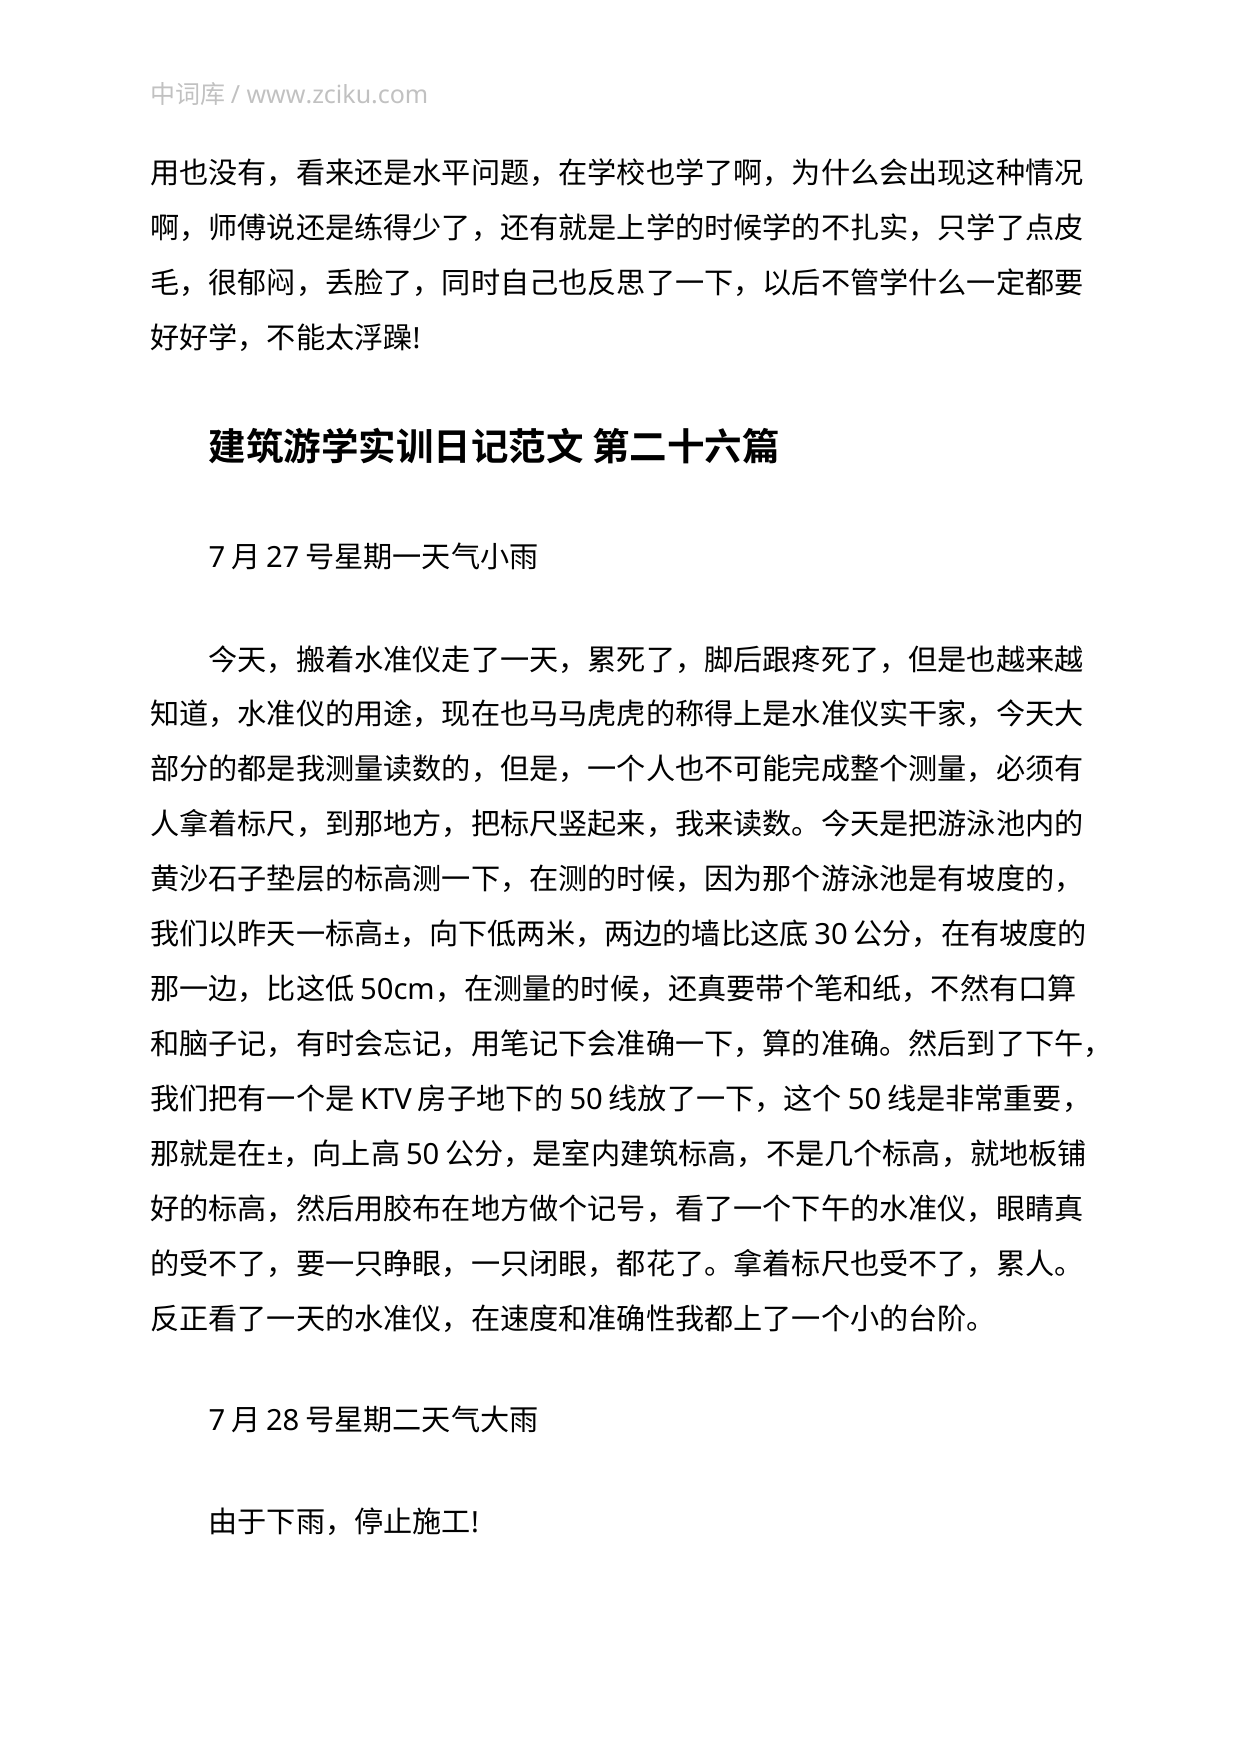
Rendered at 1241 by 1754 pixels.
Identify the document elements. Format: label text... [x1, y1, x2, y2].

text 建筑游学实训日记范文 第二十六篇 [150, 417, 1090, 471]
text 由于下雨，停止施工! [150, 1499, 1090, 1541]
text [150, 150, 1090, 357]
text 7月28号星期二天气大雨 [150, 1397, 1090, 1439]
text 今天，搬着水准仪走了一天，累死了，脚后跟疼死了，但是也越来越知道，水准仪的用途，现在也马马虎虎的称得上是水准仪实干家，今天大部分的都是我测量读数的，但是，一个人也不可能完成整个测量，必须有人拿着标尺，到那地方，把标尺竖起来，我来读数。今天是把游泳池内的黄沙石子垫层的标高测一下，在测的时候，因为那个游泳池是有坡度的，我们以昨天一标高±，向下低两米，两边的墙比这底30公分，在有坡度的那一边，比这低50cm，在测量的时候，还真要带个笔和纸，不然有口算和脑子记，有时会忘记，用笔记下会准确一下，算的准确。然后到了下午，我们把有一个是KTV房子地下的50线放了一下，这个50线是非常重要，那就是在±，向上高50公分，是室内建筑标高，不是几个标高，就地板铺好的标高，然后用胶布在地方做个记号，看了一个下午的水准仪，眼睛真的受不了，要一只睁眼，一只闭眼，都花了。拿着标尺也受不了，累人。反正看了一天的水准仪，在速度和准确性我都上了一个小的台阶。 [150, 636, 1090, 1337]
text 7月27号星期一天气小雨 [150, 534, 1090, 576]
